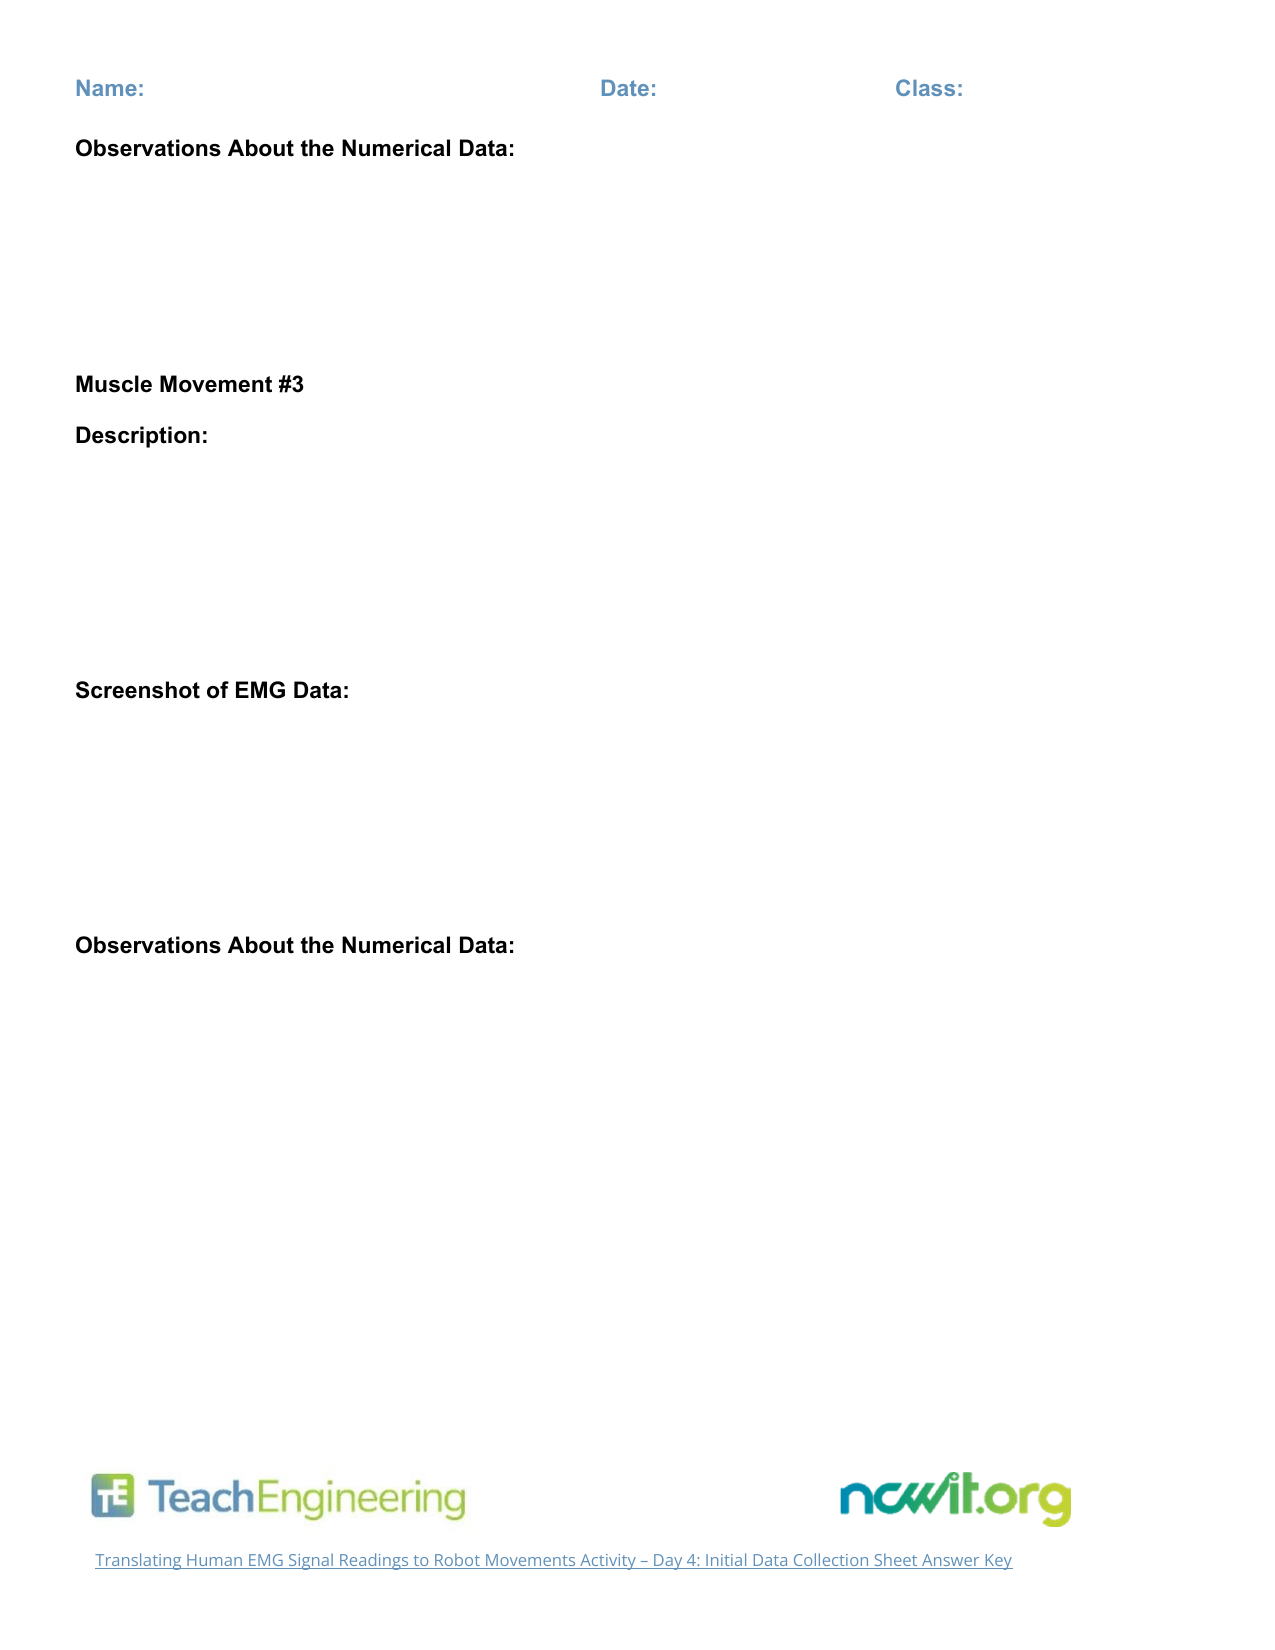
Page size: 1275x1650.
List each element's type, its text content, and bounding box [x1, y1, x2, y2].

text Muscle Movement #3 [75, 371, 1200, 397]
picture [840, 1472, 1071, 1527]
text Screenshot of EMG Data: [75, 677, 1200, 703]
text Description: [75, 422, 1200, 448]
text Observations About the Numerical Data: [75, 135, 1200, 162]
picture [75, 1457, 542, 1545]
text Observations About the Numerical Data: [75, 932, 1200, 959]
